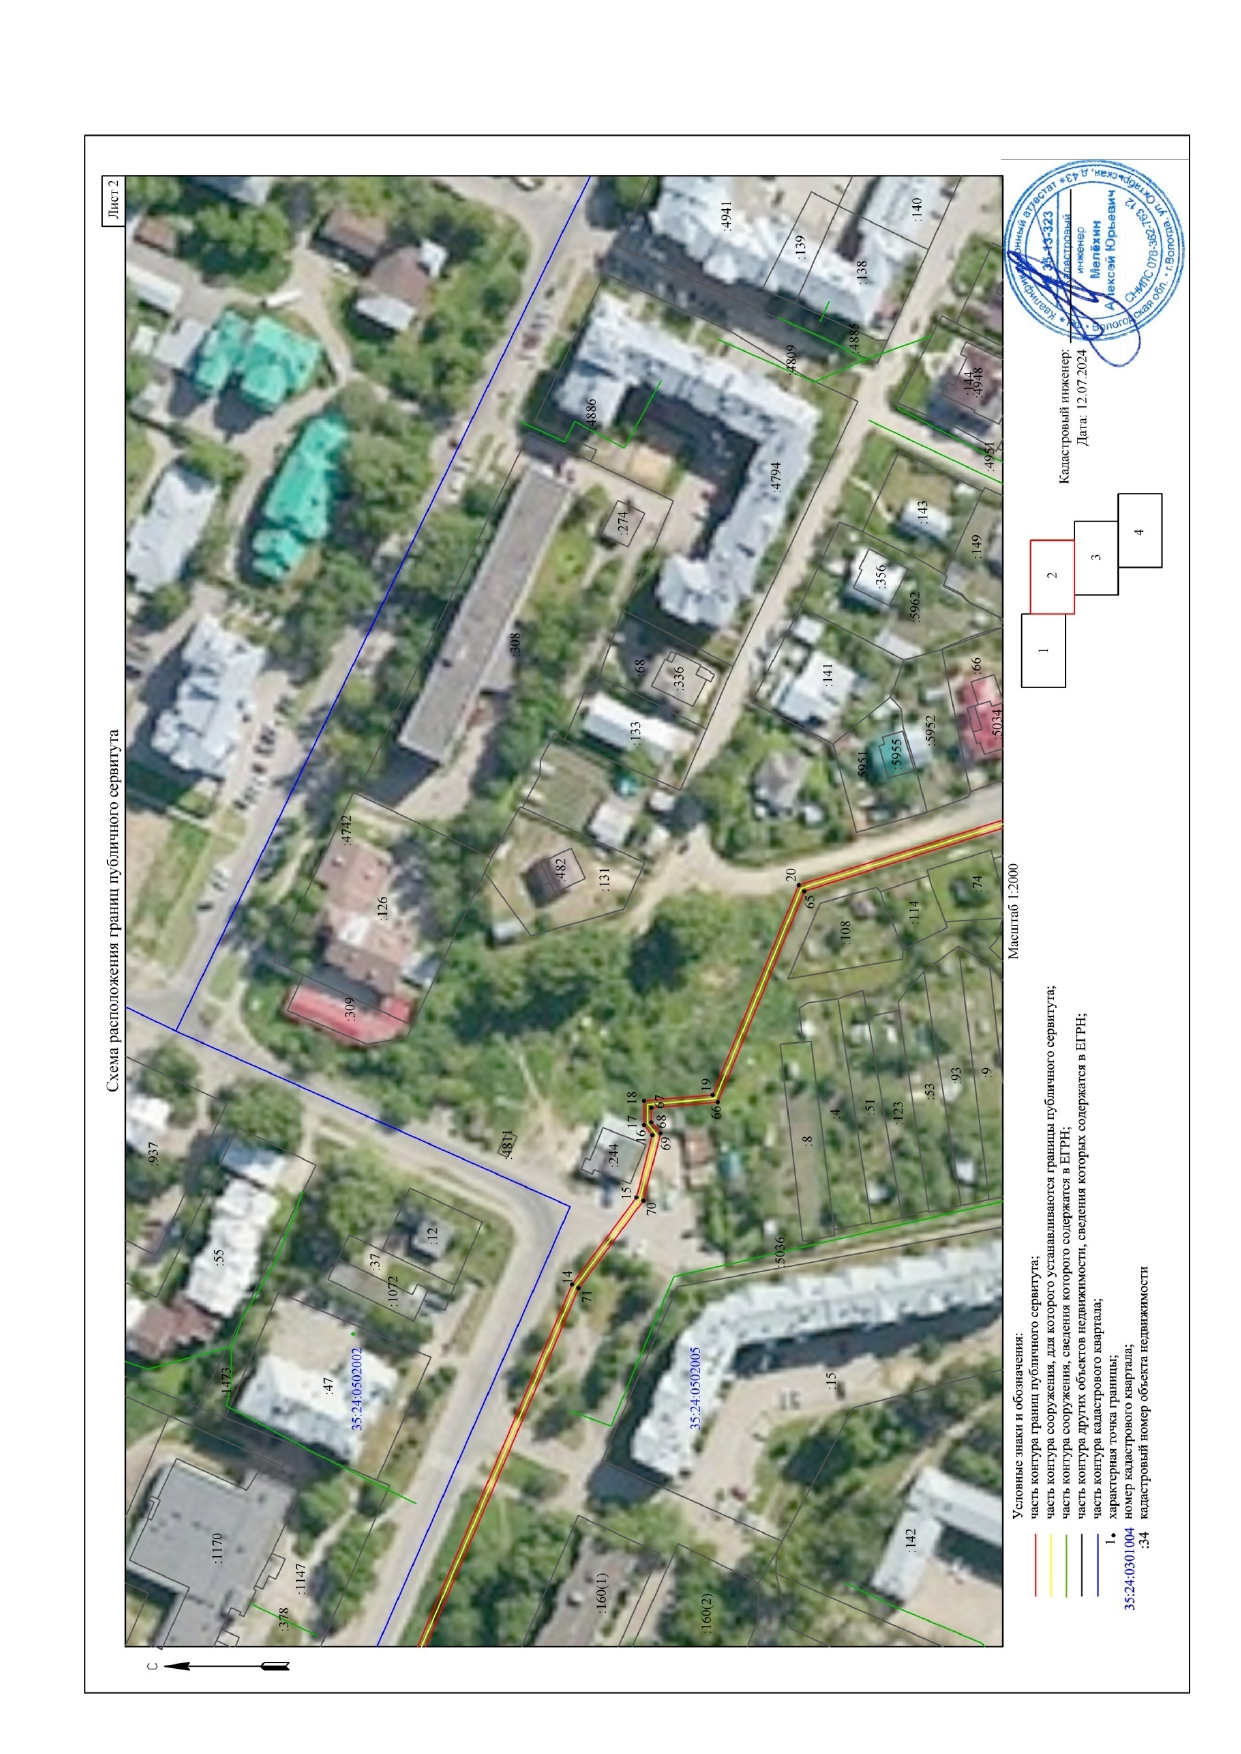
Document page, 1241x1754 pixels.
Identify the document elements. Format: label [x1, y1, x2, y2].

picture [67, 107, 1207, 1721]
